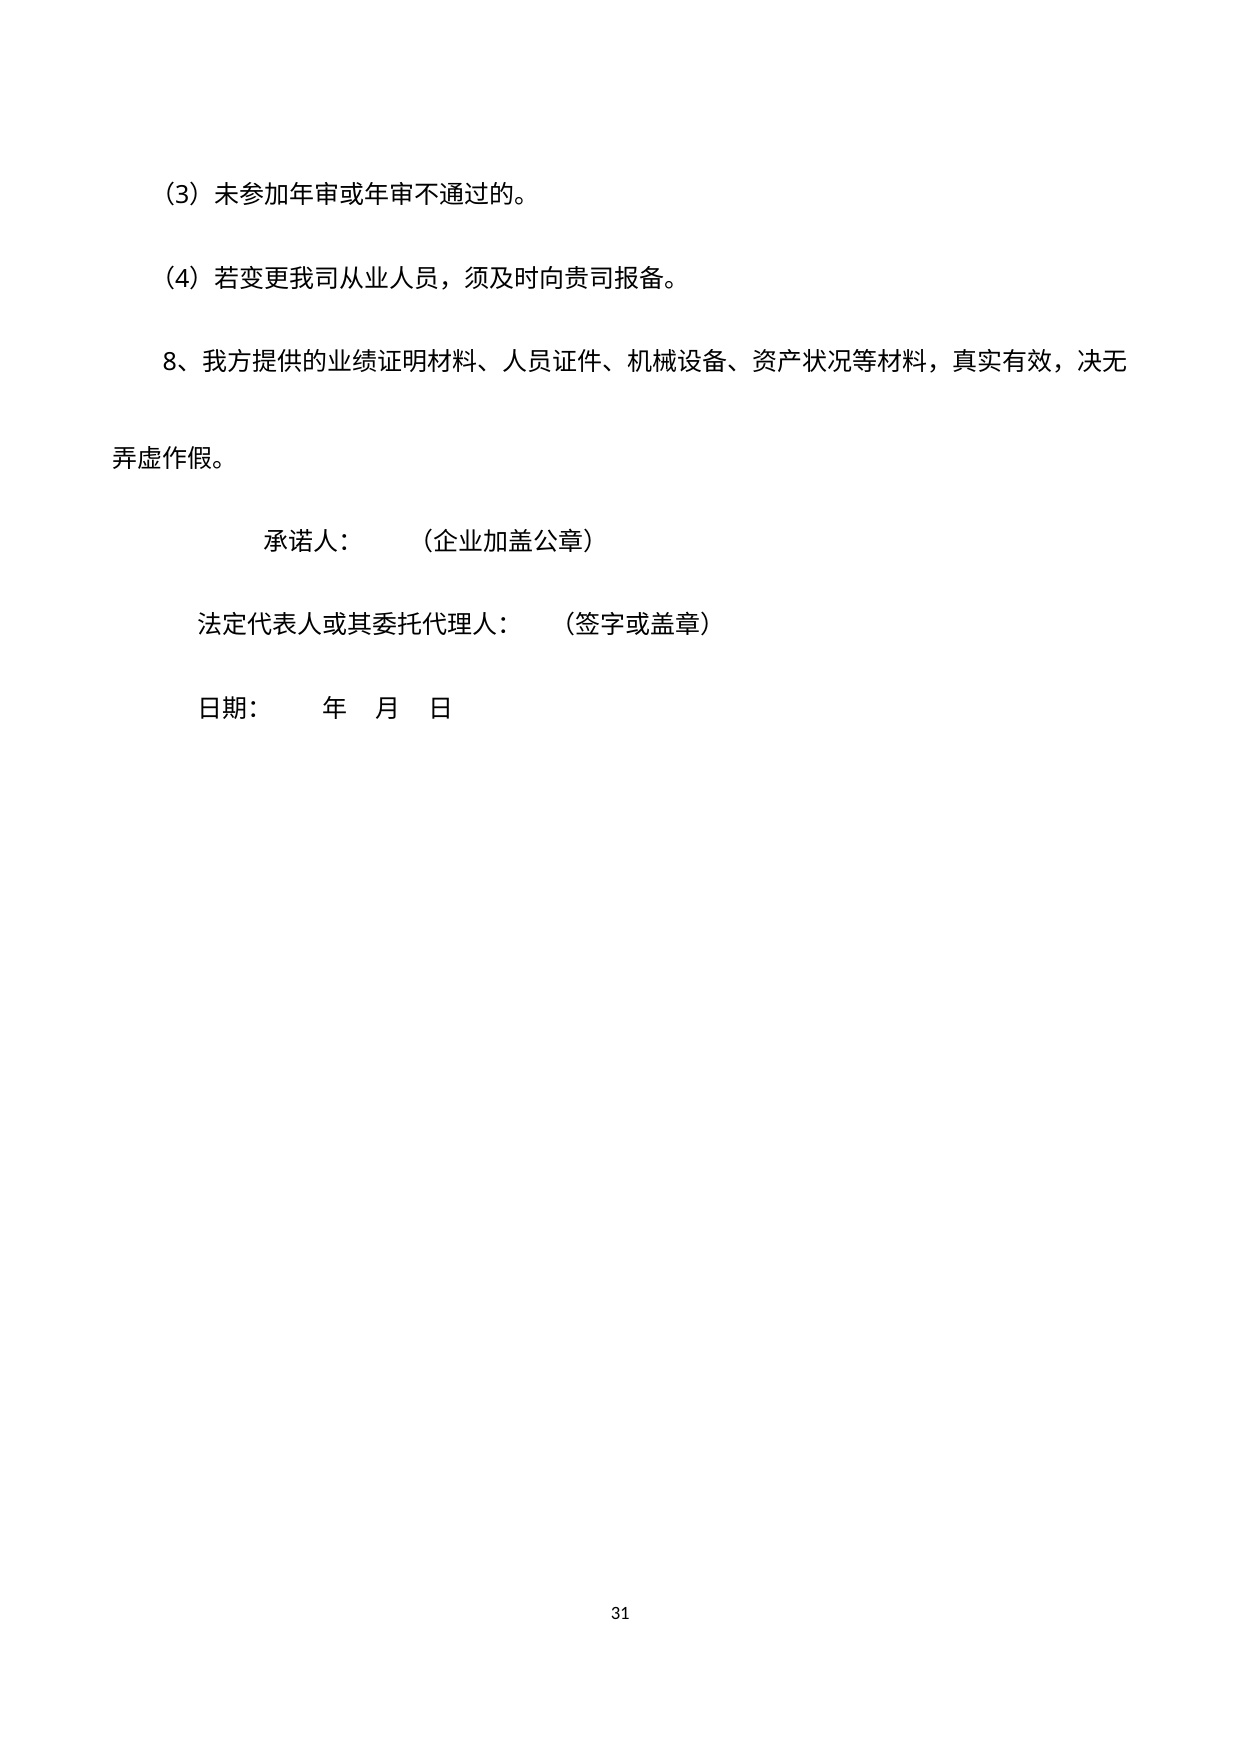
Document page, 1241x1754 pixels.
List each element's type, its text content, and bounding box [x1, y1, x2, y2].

text 日期： 年 月 日 [112, 674, 1128, 739]
text （4）若变更我司从业人员，须及时向贵司报备。 [112, 244, 1128, 309]
text 承诺人： （企业加盖公章） [112, 507, 1128, 572]
text 法定代表人或其委托代理人： （签字或盖章） [112, 591, 1128, 656]
text （3）未参加年审或年审不通过的。 [112, 161, 1128, 226]
text 8、我方提供的业绩证明材料、人员证件、机械设备、资产状况等材料，真实有效，决无弄虚作假。 [112, 327, 1128, 489]
